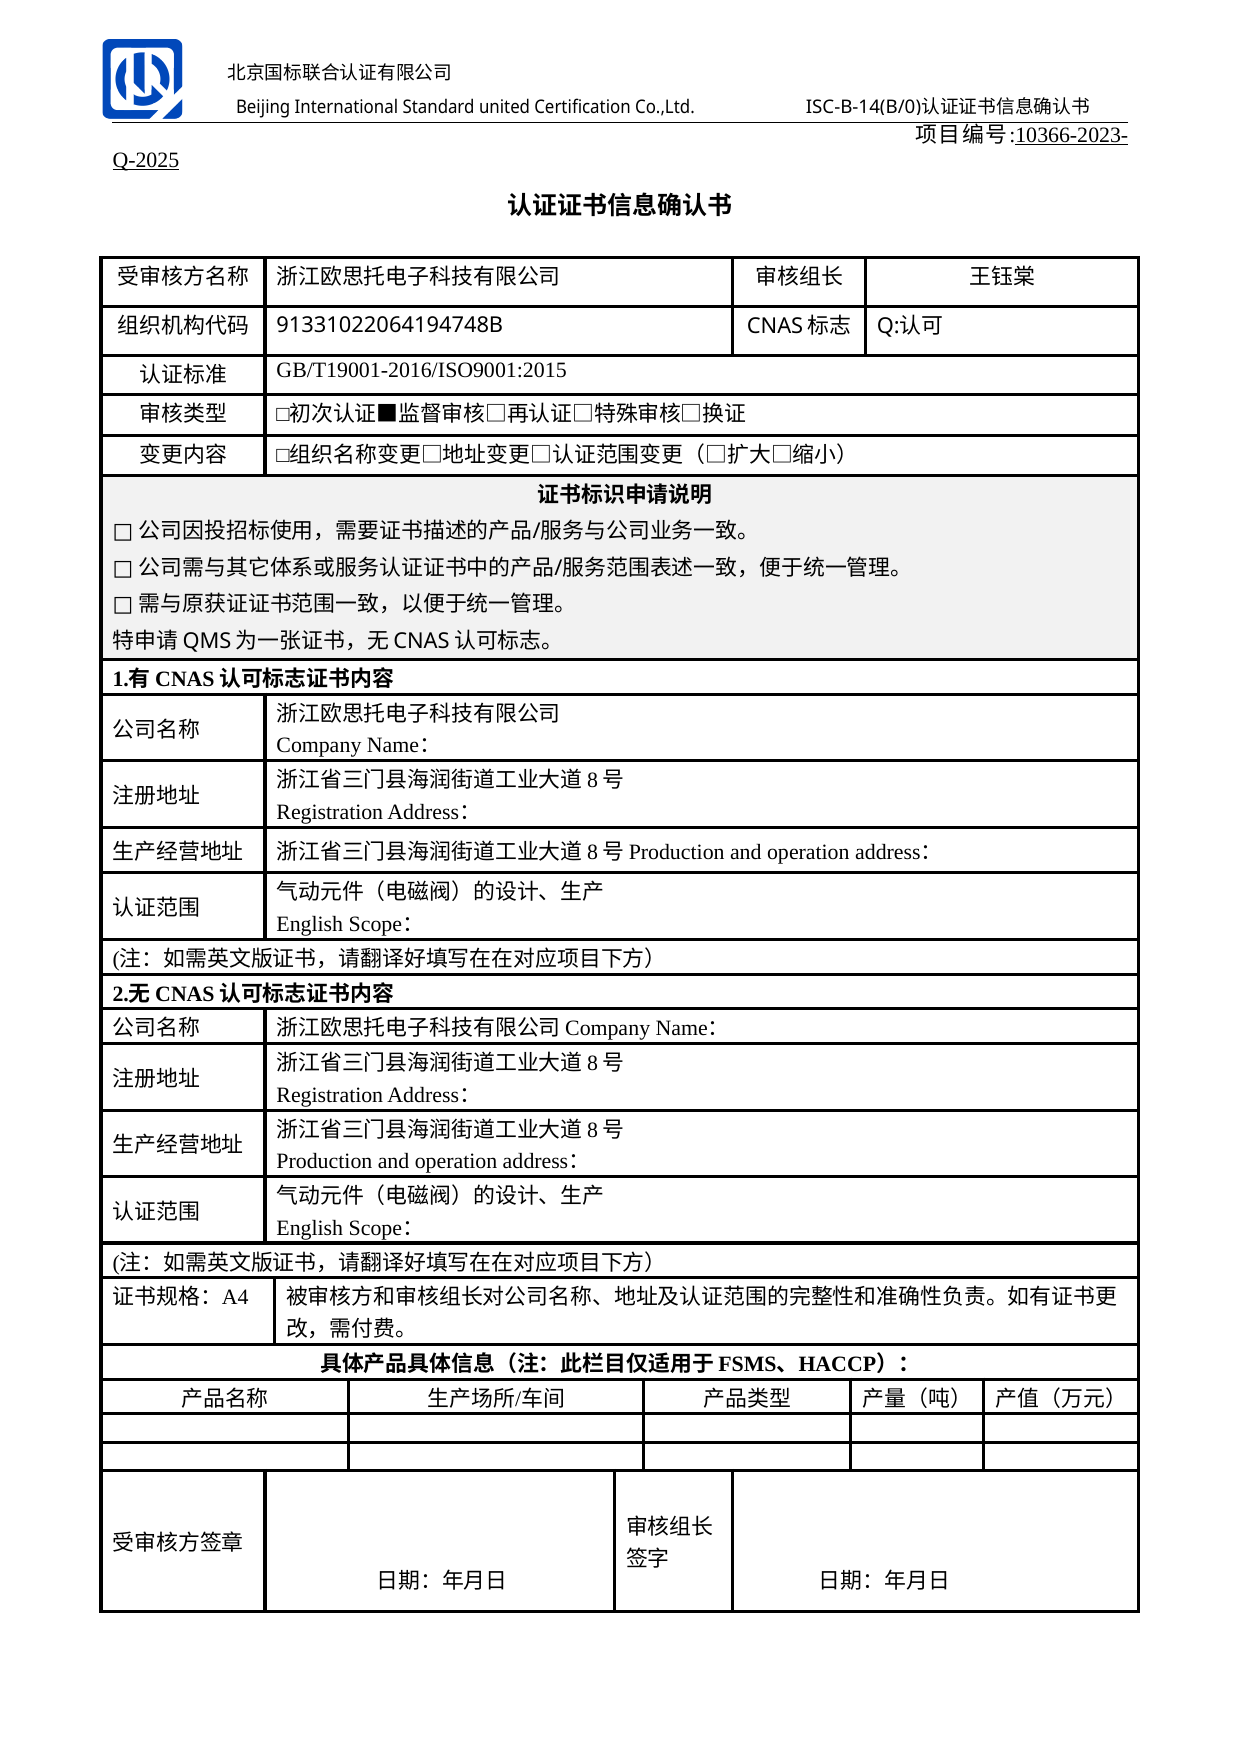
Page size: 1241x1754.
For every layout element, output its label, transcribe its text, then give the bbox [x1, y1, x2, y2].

table_cell [103, 1415, 347, 1441]
text 认证证书信息确认书 [112, 185, 1128, 222]
table_cell 1.有CNAS认可标志证书内容 [103, 661, 1137, 693]
table_cell [103, 1444, 347, 1469]
table_cell 浙江欧思托电子科技有限公司Company Name： [267, 1010, 1137, 1042]
table_cell 认证标准 [103, 357, 263, 393]
table_cell [645, 1444, 849, 1469]
table_cell 生产经营地址 [103, 829, 263, 871]
table_cell [985, 1444, 1137, 1469]
table_cell [645, 1415, 849, 1441]
table_cell 产品名称 [103, 1381, 347, 1412]
table_cell 公司名称 [103, 1010, 263, 1042]
table_cell 认证范围 [103, 874, 263, 938]
table_cell 产量（吨） [852, 1381, 982, 1412]
table_header 审核组长 [734, 259, 864, 305]
table_cell 认证范围 [103, 1178, 263, 1241]
table_cell 审核类型 [103, 396, 263, 433]
table_cell 组织机构代码 [103, 308, 263, 354]
table_cell 变更内容 [103, 437, 263, 474]
table_cell 公司名称 [103, 696, 263, 759]
table_header 王钰棠 [867, 259, 1137, 305]
table_cell [350, 1415, 642, 1441]
table_cell 浙江省三门县海润街道工业大道8号 Production and operation address： [267, 1112, 1137, 1175]
table_cell 被审核方和审核组长对公司名称、地址及认证范围的完整性和准确性负责。如有证书更改，需付费。 [276, 1279, 1137, 1343]
table_cell 生产经营地址 [103, 1112, 263, 1175]
table_cell 日期：年月日 [267, 1472, 613, 1610]
text 项目编号:10366-2023-Q-2025 [112, 123, 1128, 173]
table_cell 浙江省三门县海润街道工业大道8号 Registration Address： [267, 1045, 1137, 1108]
table_cell 日期：年月日 [734, 1472, 1137, 1610]
picture [102, 39, 183, 119]
table_cell [350, 1444, 642, 1469]
table_cell 受审核方签章 [103, 1472, 263, 1610]
table_cell Q:认可 [867, 308, 1137, 354]
table_cell (注：如需英文版证书，请翻译好填写在在对应项目下方） [103, 941, 1137, 972]
table_cell 审核组长签字 [616, 1472, 731, 1610]
table_cell 注册地址 [103, 1045, 263, 1108]
table_cell (注：如需英文版证书，请翻译好填写在在对应项目下方） [103, 1245, 1137, 1276]
table_cell □初次认证■监督审核□再认证□特殊审核□换证 [267, 396, 1137, 433]
table_cell 气动元件（电磁阀）的设计、生产 English Scope： [267, 874, 1137, 938]
table_cell □组织名称变更□地址变更□认证范围变更（□扩大□缩小） [267, 437, 1137, 474]
table_cell 浙江省三门县海润街道工业大道8号Production and operation address： [267, 829, 1137, 871]
table_cell [985, 1415, 1137, 1441]
table_cell 2.无CNAS认可标志证书内容 [103, 976, 1137, 1007]
table_cell 具体产品具体信息（注：此栏目仅适用于FSMS、HACCP）： [103, 1346, 1137, 1377]
table_cell 气动元件（电磁阀）的设计、生产 English Scope： [267, 1178, 1137, 1241]
table_header 受审核方名称 [103, 259, 263, 305]
table_cell 产值（万元） [985, 1381, 1137, 1412]
table_cell 产品类型 [645, 1381, 849, 1412]
table_cell 证书规格：A4 [103, 1279, 273, 1343]
table_cell 浙江省三门县海润街道工业大道8号 Registration Address： [267, 762, 1137, 826]
table_cell [852, 1415, 982, 1441]
table_cell GB/T19001-2016/ISO9001:2015 [267, 357, 1137, 393]
table_cell CNAS标志 [734, 308, 864, 354]
table_cell 生产场所/车间 [350, 1381, 642, 1412]
table_cell 91331022064194748B [267, 308, 731, 354]
table_header 浙江欧思托电子科技有限公司 [267, 259, 731, 305]
table_cell 浙江欧思托电子科技有限公司 Company Name： [267, 696, 1137, 759]
table_cell [852, 1444, 982, 1469]
table_cell 注册地址 [103, 762, 263, 826]
table_cell 证书标识申请说明 □ 公司因投招标使用，需要证书描述的产品/服务与公司业务一致。 □ 公司需与其它体系或服务认证证书中的产品/服务范围表述一致，便于统一管理。 □ 需与原获证证书范围一致，以便于统一管理。 特申请QMS为一张证书，无CNAS认可标志。 [103, 477, 1137, 658]
